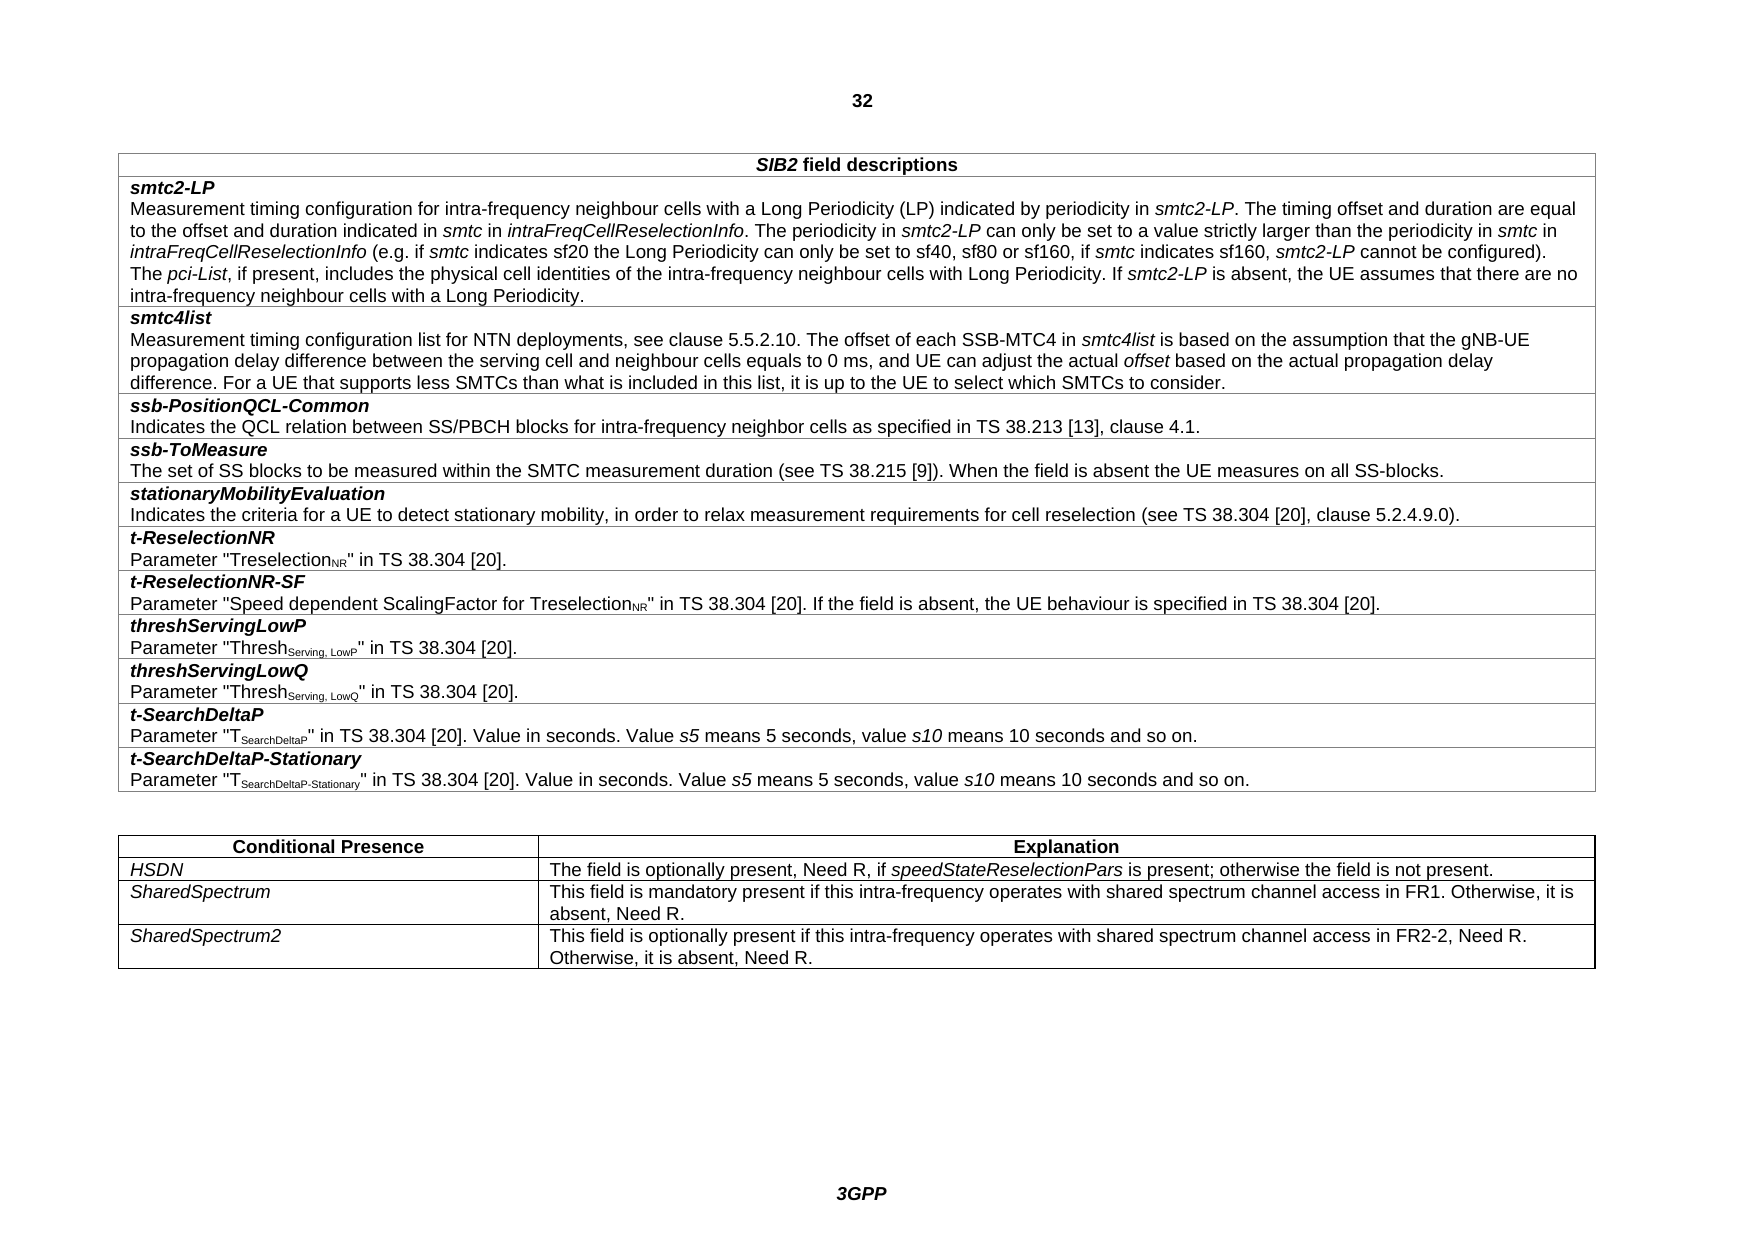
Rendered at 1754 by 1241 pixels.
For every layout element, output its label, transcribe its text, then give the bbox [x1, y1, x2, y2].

table_cell t-ReselectionNR Parameter "TreselectionNR" in TS 38.304 [20]. [119, 527, 1595, 570]
table_cell stationaryMobilityEvaluation Indicates the criteria for a UE to detect stationary mobility, in order to relax measurement requirements for cell reselection (see TS 38.304 [20], clause 5.2.4.9.0). [119, 483, 1595, 526]
table_header Conditional Presence [119, 836, 538, 857]
table_cell t-SearchDeltaP Parameter "TSearchDeltaP" in TS 38.304 [20]. Value in seconds. Value s5 means 5 seconds, value s10 means 10 seconds and so on. [119, 704, 1595, 747]
table_header SIB2 field descriptions [119, 154, 1595, 176]
table_cell threshServingLowP Parameter "ThreshServing, LowP" in TS 38.304 [20]. [119, 615, 1595, 658]
table_cell HSDN [119, 858, 538, 880]
table_cell SharedSpectrum2 [119, 925, 538, 968]
table_cell This field is optionally present if this intra-frequency operates with shared spectrum channel access in FR2-2, Need R. Otherwise, it is absent, Need R. [539, 925, 1594, 968]
table_cell smtc4list Measurement timing configuration list for NTN deployments, see clause 5.5.2.10. The offset of each SSB-MTC4 in smtc4list is based on the assumption that the gNB-UE propagation delay difference between the serving cell and neighbour cells equals to 0 ms, and UE can adjust the actual offset based on the actual propagation delay difference. For a UE that supports less SMTCs than what is included in this list, it is up to the UE to select which SMTCs to consider. [119, 307, 1595, 393]
table_header Explanation [539, 836, 1594, 857]
table_cell The field is optionally present, Need R, if speedStateReselectionPars is present; otherwise the field is not present. [539, 858, 1594, 880]
table_cell ssb-PositionQCL-Common Indicates the QCL relation between SS/PBCH blocks for intra-frequency neighbor cells as specified in TS 38.213 [13], clause 4.1. [119, 394, 1595, 437]
table_cell t-SearchDeltaP-Stationary Parameter "TSearchDeltaP-Stationary" in TS 38.304 [20]. Value in seconds. Value s5 means 5 seconds, value s10 means 10 seconds and so on. [119, 748, 1595, 791]
table_cell t-ReselectionNR-SF Parameter "Speed dependent ScalingFactor for TreselectionNR" in TS 38.304 [20]. If the field is absent, the UE behaviour is specified in TS 38.304 [20]. [119, 571, 1595, 614]
table_cell smtc2-LP Measurement timing configuration for intra-frequency neighbour cells with a Long Periodicity (LP) indicated by periodicity in smtc2-LP. The timing offset and duration are equal to the offset and duration indicated in smtc in intraFreqCellReselectionInfo. The periodicity in smtc2-LP can only be set to a value strictly larger than the periodicity in smtc in intraFreqCellReselectionInfo (e.g. if smtc indicates sf20 the Long Periodicity can only be set to sf40, sf80 or sf160, if smtc indicates sf160, smtc2-LP cannot be configured). The pci-List, if present, includes the physical cell identities of the intra-frequency neighbour cells with Long Periodicity. If smtc2-LP is absent, the UE assumes that there are no intra-frequency neighbour cells with a Long Periodicity. [119, 177, 1595, 306]
table_cell threshServingLowQ Parameter "ThreshServing, LowQ" in TS 38.304 [20]. [119, 659, 1595, 702]
table_cell SharedSpectrum [119, 881, 538, 924]
table_cell This field is mandatory present if this intra-frequency operates with shared spectrum channel access in FR1. Otherwise, it is absent, Need R. [539, 881, 1594, 924]
table_cell ssb-ToMeasure The set of SS blocks to be measured within the SMTC measurement duration (see TS 38.215 [9]). When the field is absent the UE measures on all SS-blocks. [119, 439, 1595, 482]
